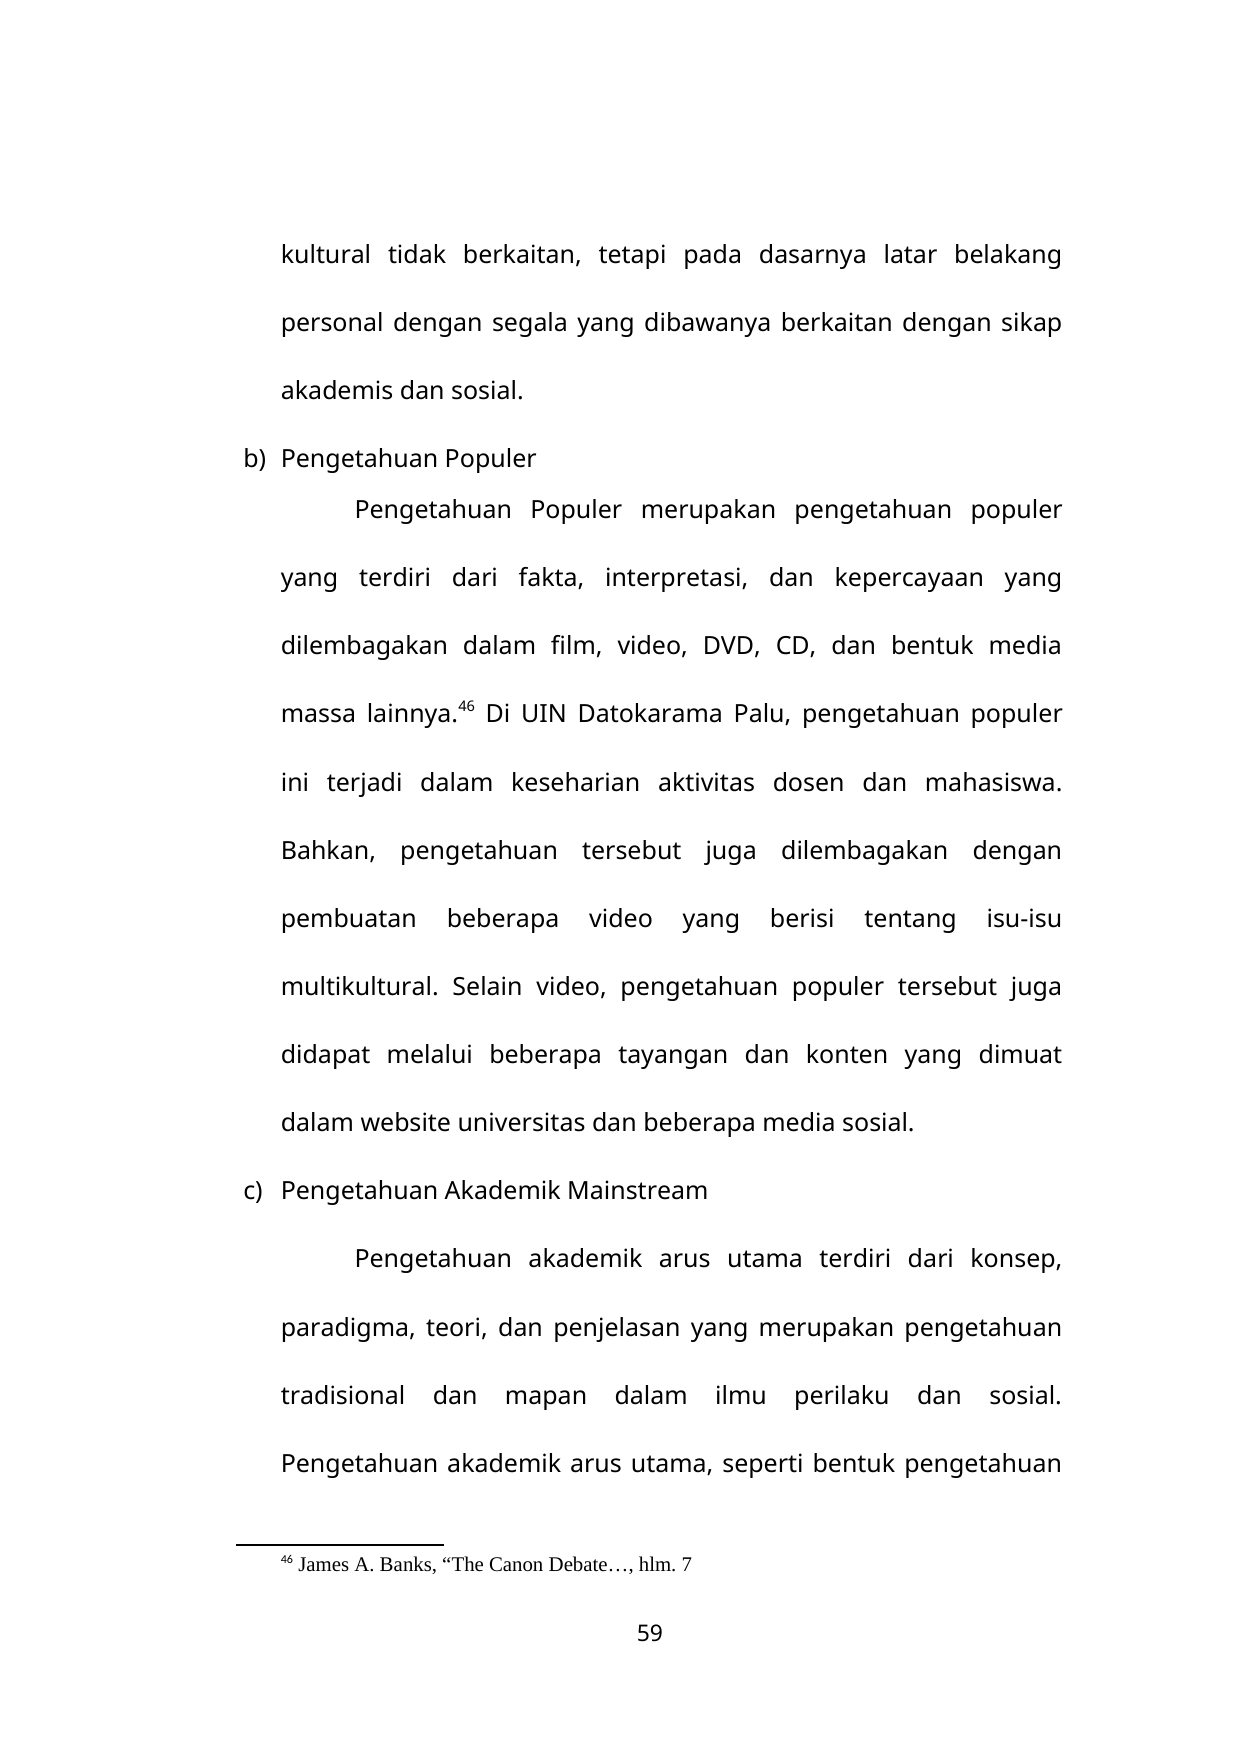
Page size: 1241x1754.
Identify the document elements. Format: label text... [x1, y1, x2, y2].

list Pengetahuan Populer merupakan pengetahuan populer yang terdiri dari fakta, interpretasi, dan kepercayaan yang dilembagakan dalam film, video, DVD, CD, dan bentuk media massa lainnya. Di UIN Datokarama Palu, pengetahuan populer ini terjadi dalam keseharian aktivitas dosen dan mahasiswa. Bahkan, pengetahuan tersebut juga dilembagakan dengan pembuatan beberapa video yang berisi tentang isu-isu multikultural. Selain video, pengetahuan populer tersebut juga didapat melalui beberapa tayangan dan konten yang dimuat dalam website universitas dan beberapa media sosial. [281, 492, 1063, 1139]
list Pengetahuan Populer [243, 441, 1063, 475]
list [281, 236, 1063, 407]
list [281, 1241, 1063, 1479]
list Pengetahuan Akademik Mainstream [243, 1173, 1063, 1207]
